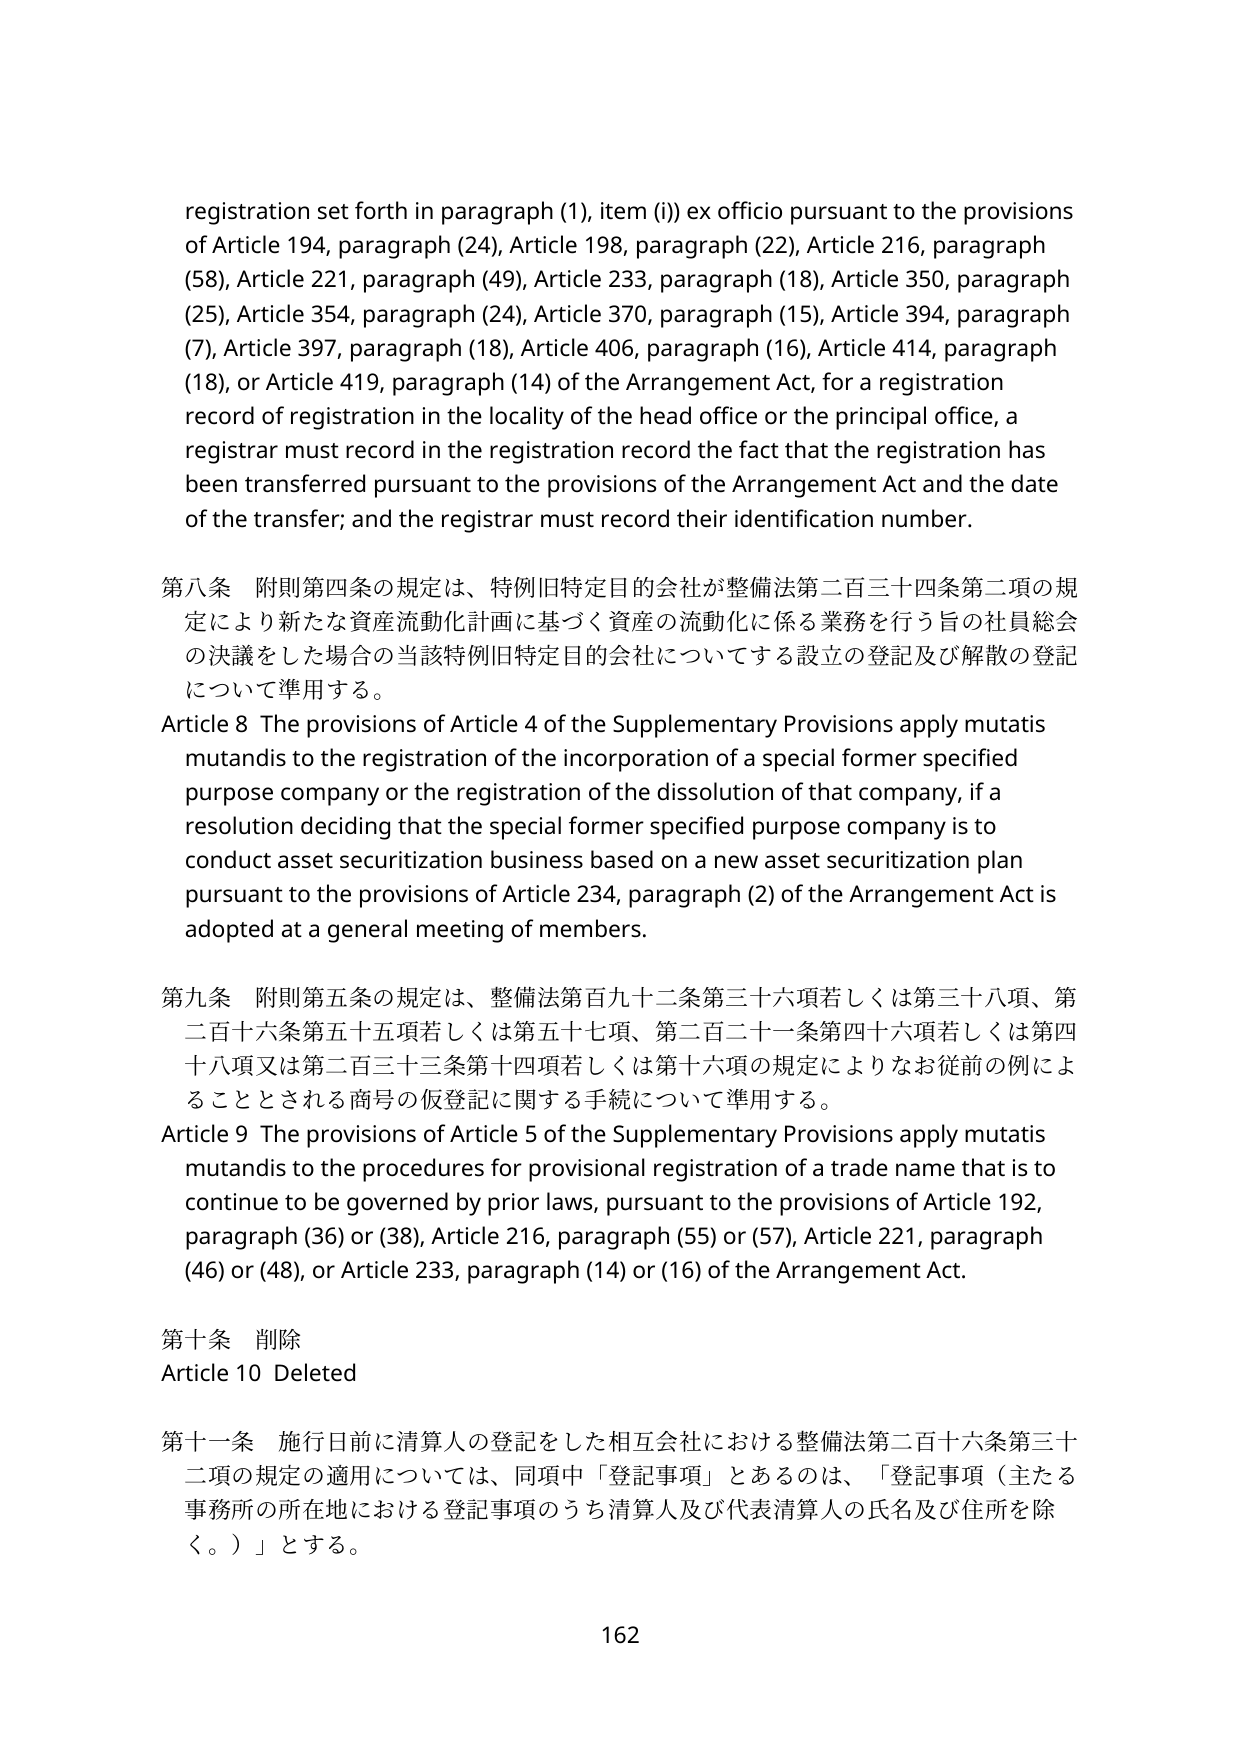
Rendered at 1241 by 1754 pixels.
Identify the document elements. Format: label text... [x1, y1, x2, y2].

text 第十条 削除 [161, 1321, 1079, 1355]
text Article 8 The provisions of Article 4 of the Supplementary Provisions apply mutatis mutandis to the registration of the incorporation of a special former specified purpose company or the registration of the dissolution of that company, if a resolution deciding that the special former specified purpose company is to conduct asset securitization business based on a new asset securitization plan pursuant to the provisions of Article 234, paragraph (2) of the Arrangement Act is adopted at a general meeting of members. [161, 706, 1079, 945]
text 第九条 附則第五条の規定は、整備法第百九十二条第三十六項若しくは第三十八項、第二百十六条第五十五項若しくは第五十七項、第二百二十一条第四十六項若しくは第四十八項又は第二百三十三条第十四項若しくは第十六項の規定によりなお従前の例によることとされる商号の仮登記に関する手続について準用する。 [161, 979, 1079, 1116]
text 第十一条 施行日前に清算人の登記をした相互会社における整備法第二百十六条第三十二項の規定の適用については、同項中「登記事項」とあるのは、「登記事項（主たる事務所の所在地における登記事項のうち清算人及び代表清算人の氏名及び住所を除く。）」とする。 [161, 1424, 1079, 1560]
text Article 10 Deleted [161, 1355, 1079, 1389]
text 第八条 附則第四条の規定は、特例旧特定目的会社が整備法第二百三十四条第二項の規定により新たな資産流動化計画に基づく資産の流動化に係る業務を行う旨の社員総会の決議をした場合の当該特例旧特定目的会社についてする設立の登記及び解散の登記について準用する。 [161, 569, 1079, 706]
text Article 9 The provisions of Article 5 of the Supplementary Provisions apply mutatis mutandis to the procedures for provisional registration of a trade name that is to continue to be governed by prior laws, pursuant to the provisions of Article 192, paragraph (36) or (38), Article 216, paragraph (55) or (57), Article 221, paragraph (46) or (48), or Article 233, paragraph (14) or (16) of the Arrangement Act. [161, 1116, 1079, 1287]
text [161, 194, 1079, 535]
